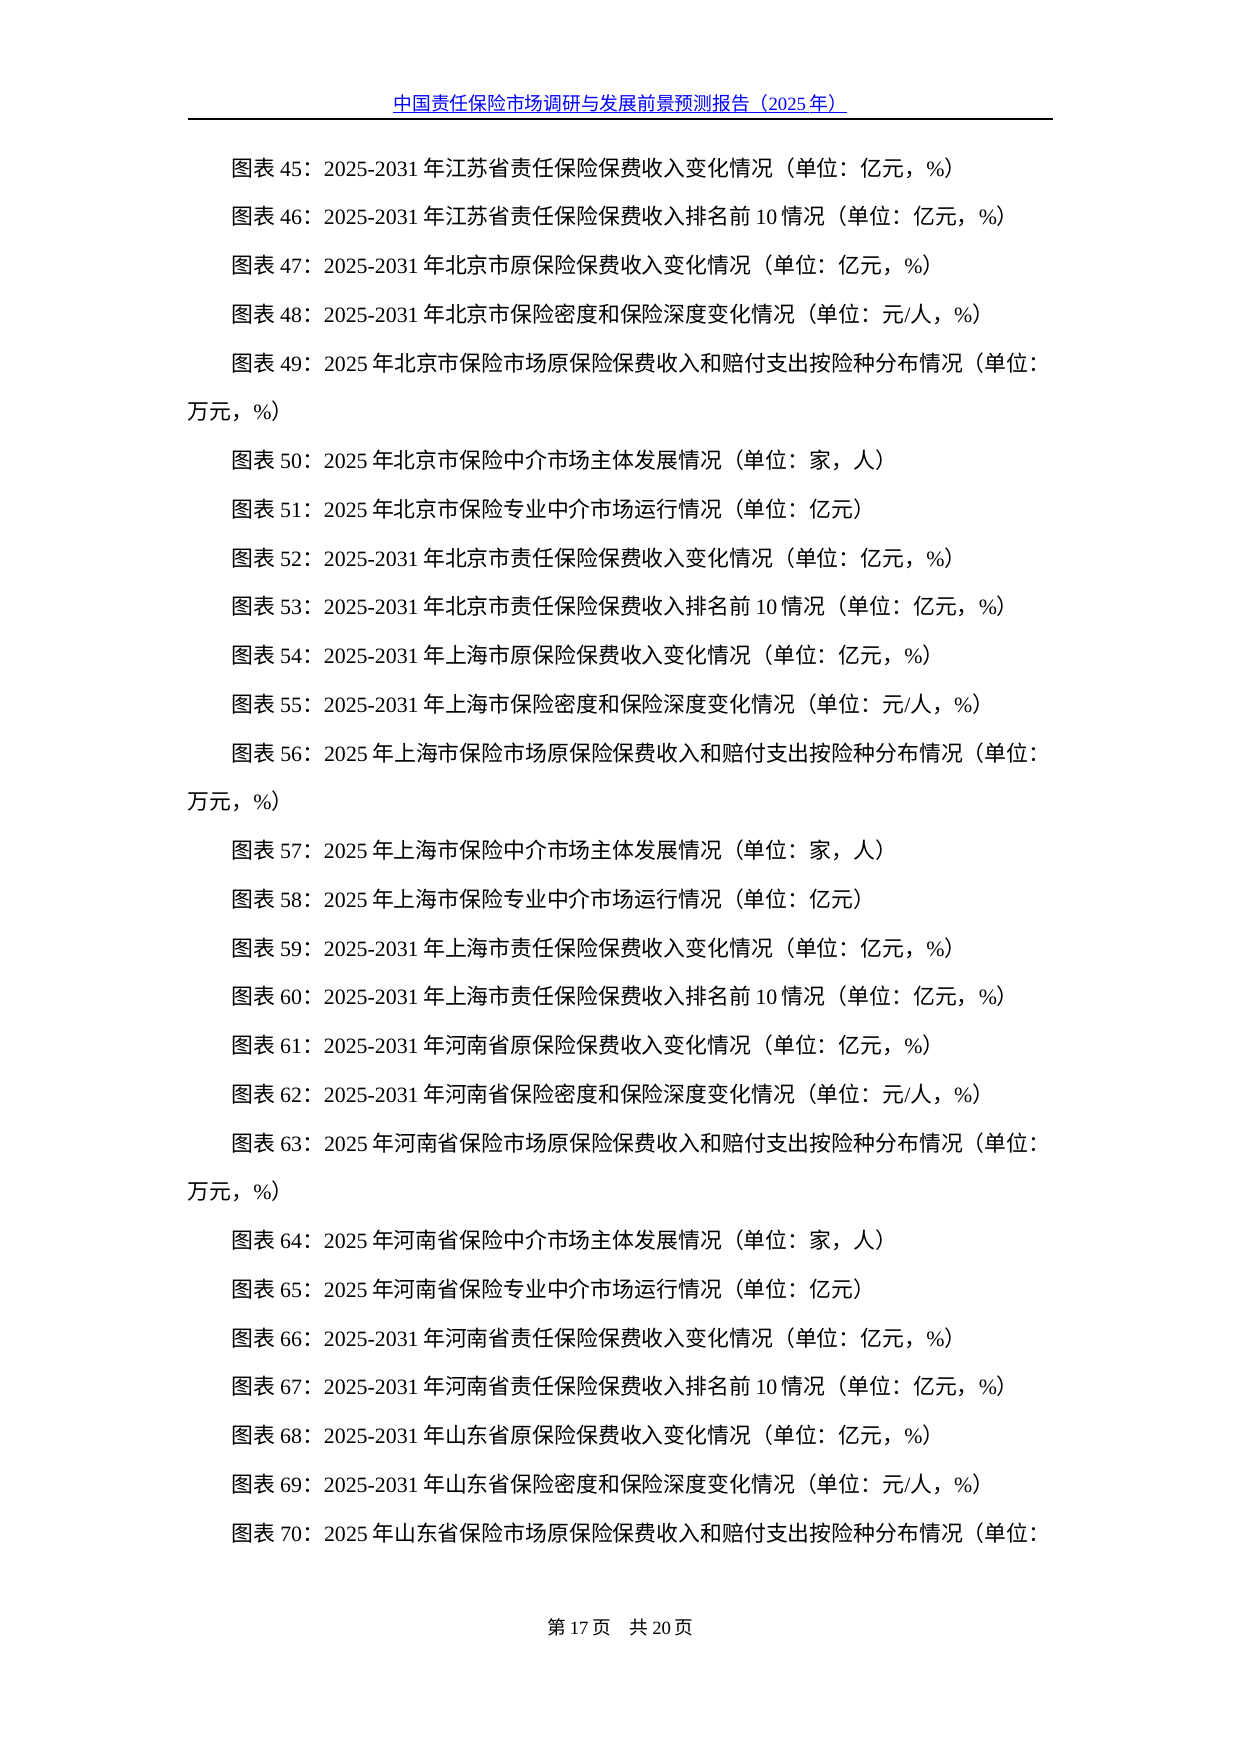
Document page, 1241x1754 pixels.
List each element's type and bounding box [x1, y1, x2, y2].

text [187, 150, 1053, 1548]
